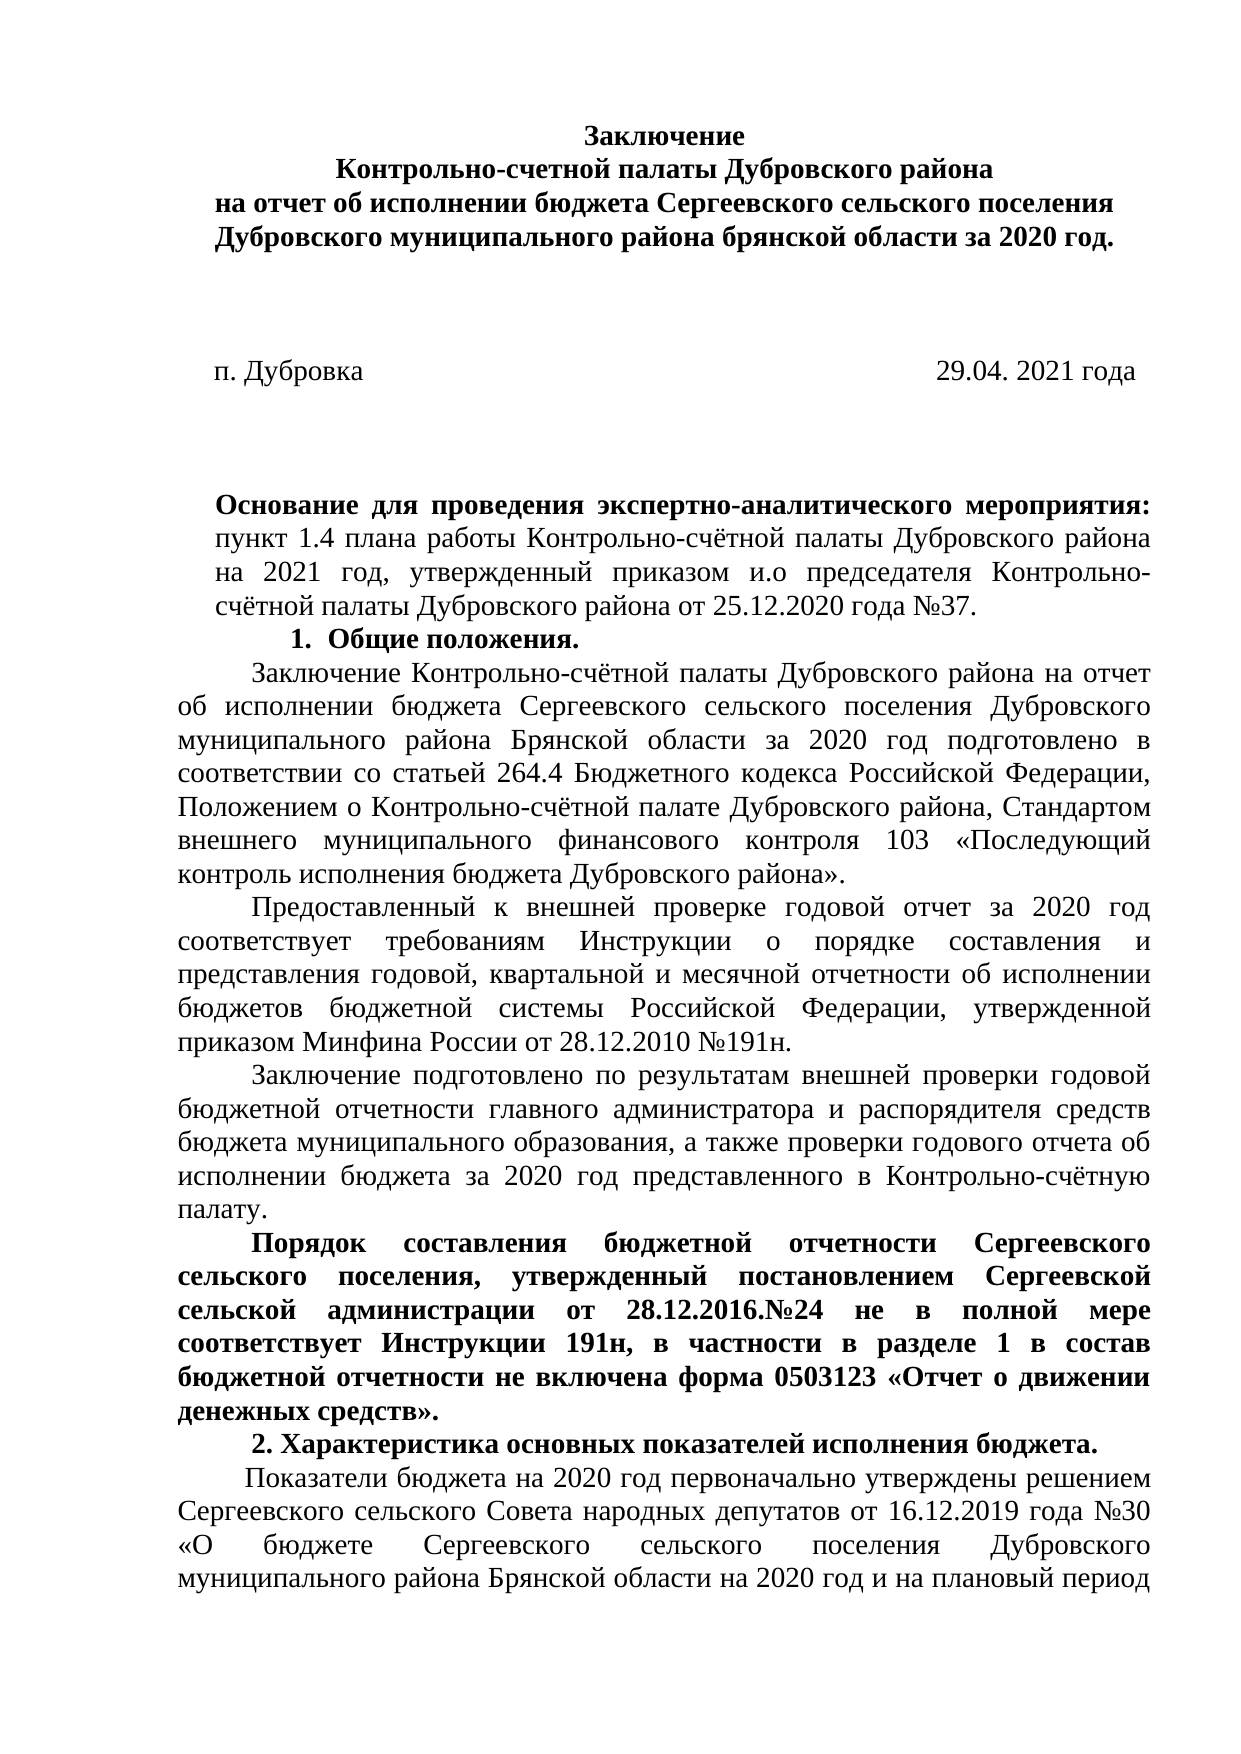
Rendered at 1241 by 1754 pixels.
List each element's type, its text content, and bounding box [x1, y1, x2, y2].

text Заключение Контрольно-счётной палаты Дубровского района на отчет об исполнении бюджета Сергеевского сельского поселения Дубровского муниципального района Брянской области за 2020 год подготовлено в соответствии со статьей 264.4 Бюджетного кодекса Российской Федерации, Положением о Контрольно-счётной палате Дубровского района, Стандартом внешнего муниципального финансового контроля 103 «Последующий контроль исполнения бюджета Дубровского района». [177, 655, 1152, 889]
text на отчет об исполнении бюджета Сергеевского сельского поселения Дубровского муниципального района брянской области за 2020 год. [177, 185, 1152, 252]
text Предоставленный к внешней проверке годовой отчет за 2020 год соответствует требованиям Инструкции о порядке составления и представления годовой, квартальной и месячной отчетности об исполнении бюджетов бюджетной системы Российской Федерации, утвержденной приказом Минфина России от 28.12.2010 №191н. [177, 889, 1152, 1057]
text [177, 1460, 1152, 1594]
list Общие положения. [290, 621, 1152, 655]
text п. Дубровка 29.04. 2021 года [177, 353, 1152, 386]
text 2. Характеристика основных показателей исполнения бюджета. [177, 1426, 1152, 1460]
text Порядок составления бюджетной отчетности Сергеевского сельского поселения, утвержденный постановлением Сергеевской сельской администрации от 28.12.2016.№24 не в полной мере соответствует Инструкции 191н, в частности в разделе 1 в состав бюджетной отчетности не включена форма 0503123 «Отчет о движении денежных средств». [177, 1225, 1152, 1426]
text Контрольно-счетной палаты Дубровского района [177, 152, 1152, 185]
text Основание для проведения экспертно-аналитического мероприятия: пункт 1.4 плана работы Контрольно-счётной палаты Дубровского района на 2021 год, утвержденный приказом и.о председателя Контрольно-счётной палаты Дубровского района от 25.12.2020 года №37. [215, 487, 1152, 621]
text Заключение [177, 118, 1152, 152]
text Заключение подготовлено по результатам внешней проверки годовой бюджетной отчетности главного администратора и распорядителя средств бюджета муниципального образования, а также проверки годового отчета об исполнении бюджета за 2020 год представленного в Контрольно-счётную палату. [177, 1057, 1152, 1225]
